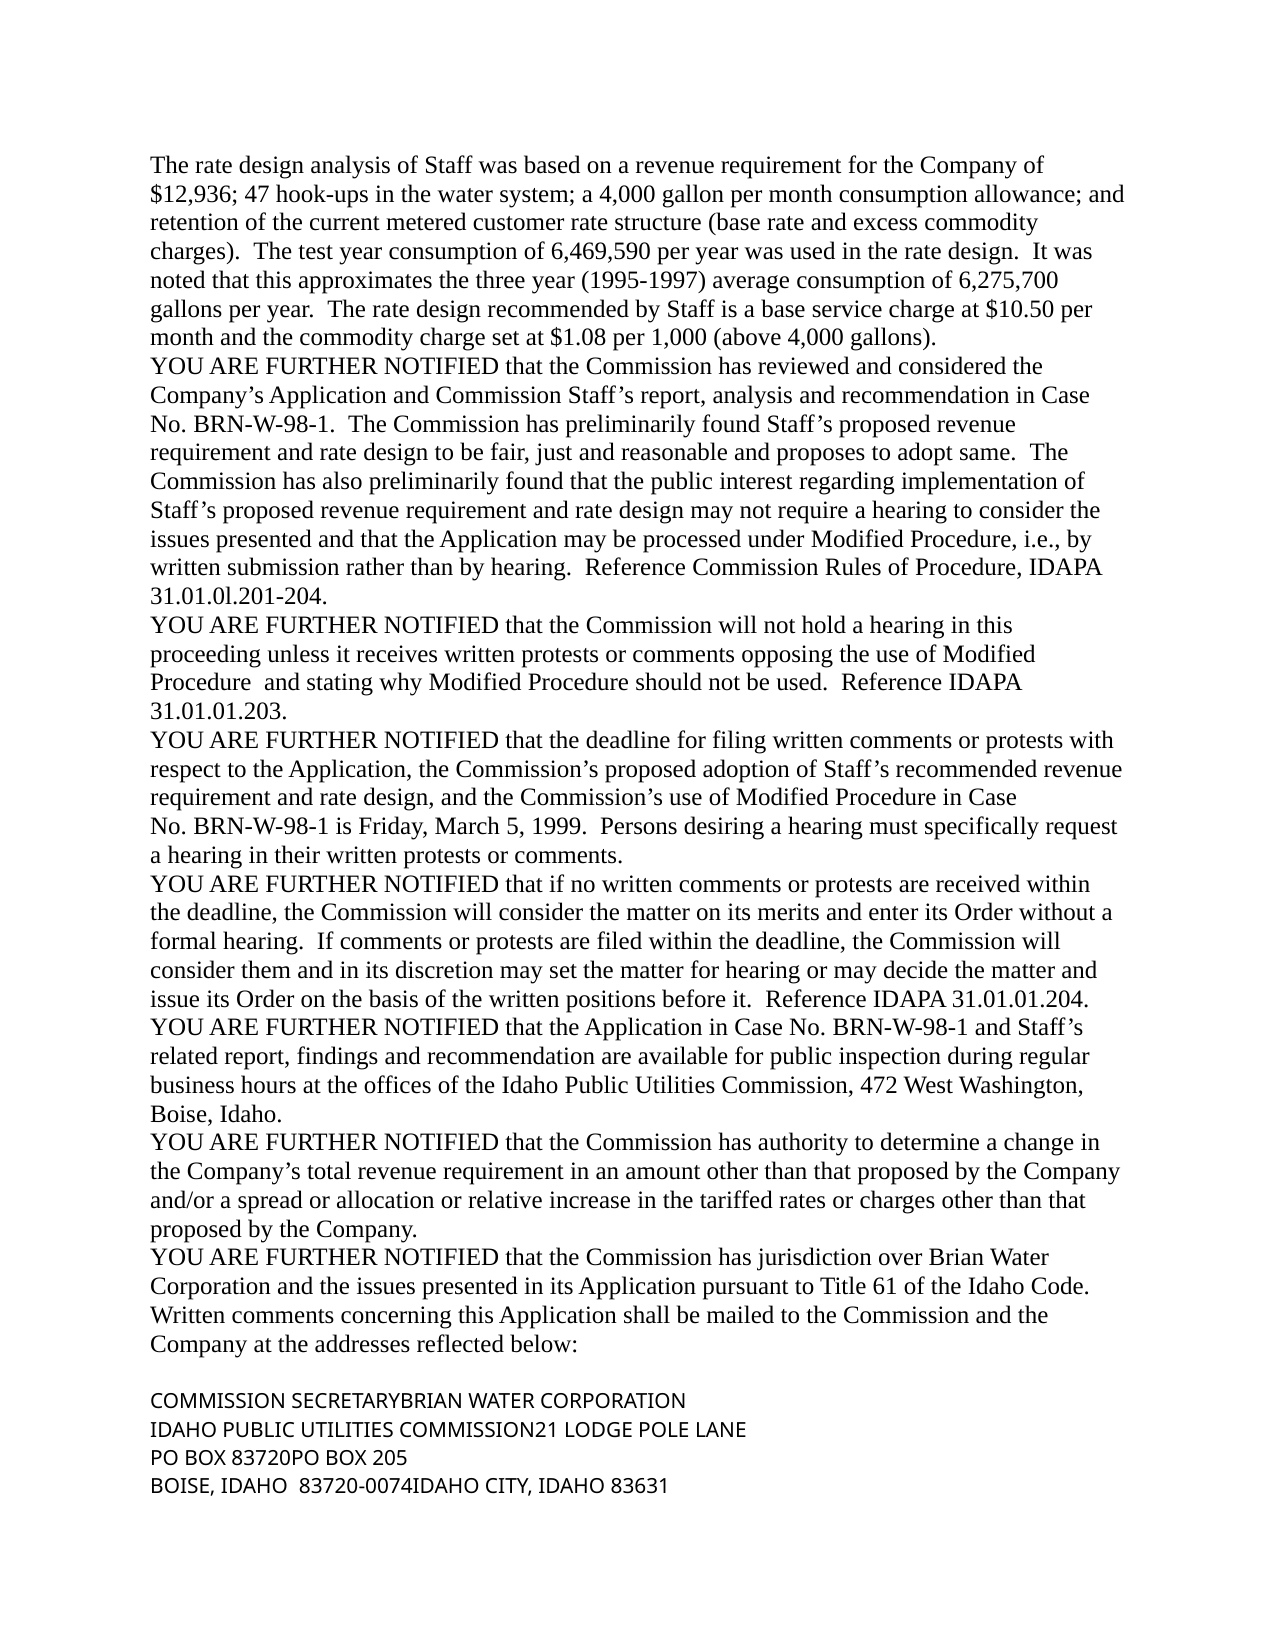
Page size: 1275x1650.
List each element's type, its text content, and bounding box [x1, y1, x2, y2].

text YOU ARE FURTHER NOTIFIED that the Commission will not hold a hearing in this proceeding unless it receives written protests or comments opposing the use of Modified Procedure and stating why Modified Procedure should not be used. Reference IDAPA 31.01.01.203. [150, 610, 1125, 725]
text IDAHO PUBLIC UTILITIES COMMISSION21 LODGE POLE LANE [150, 1415, 1125, 1443]
text YOU ARE FURTHER NOTIFIED that the Application in Case No. BRN-W-98-1 and Staff’s related report, findings and recommendation are available for public inspection during regular business hours at the offices of the Idaho Public Utilities Commission, 472 West Washington, Boise, Idaho. [150, 1012, 1125, 1127]
text YOU ARE FURTHER NOTIFIED that the deadline for filing written comments or protests with respect to the Application, the Commission’s proposed adoption of Staff’s recommended revenue requirement and rate design, and the Commission’s use of Modified Procedure in Case No. BRN-W-98-1 is Friday, March 5, 1999. Persons desiring a hearing must specifically request a hearing in their written protests or comments. [150, 725, 1125, 869]
text Written comments concerning this Application shall be mailed to the Commission and the Company at the addresses reflected below: [150, 1300, 1125, 1357]
text YOU ARE FURTHER NOTIFIED that the Commission has reviewed and considered the Company’s Application and Commission Staff’s report, analysis and recommendation in Case No. BRN-W-98-1. The Commission has preliminarily found Staff’s proposed revenue requirement and rate design to be fair, just and reasonable and proposes to adopt same. The Commission has also preliminarily found that the public interest regarding implementation of Staff’s proposed revenue requirement and rate design may not require a hearing to consider the issues presented and that the Application may be processed under Modified Procedure, i.e., by written submission rather than by hearing. Reference Commission Rules of Procedure, IDAPA 31.01.0l.201-204. [150, 351, 1125, 610]
text PO BOX 83720PO BOX 205 [150, 1443, 1125, 1472]
text The rate design analysis of Staff was based on a revenue requirement for the Company of $12,936; 47 hook-ups in the water system; a 4,000 gallon per month consumption allowance; and retention of the current metered customer rate structure (base rate and excess commodity charges). The test year consumption of 6,469,590 per year was used in the rate design. It was noted that this approximates the three year (1995-1997) average consumption of 6,275,700 gallons per year. The rate design recommended by Staff is a base service charge at $10.50 per month and the commodity charge set at $1.08 per 1,000 (above 4,000 gallons). [150, 150, 1125, 351]
text YOU ARE FURTHER NOTIFIED that the Commission has authority to determine a change in the Company’s total revenue requirement in an amount other than that proposed by the Company and/or a spread or allocation or relative increase in the tariffed rates or charges other than that proposed by the Company. [150, 1127, 1125, 1242]
text COMMISSION SECRETARYBRIAN WATER CORPORATION [150, 1386, 1125, 1415]
text YOU ARE FURTHER NOTIFIED that if no written comments or protests are received within the deadline, the Commission will consider the matter on its merits and enter its Order without a formal hearing. If comments or protests are filed within the deadline, the Commission will consider them and in its discretion may set the matter for hearing or may decide the matter and issue its Order on the basis of the written positions before it. Reference IDAPA 31.01.01.204. [150, 869, 1125, 1012]
text BOISE, IDAHO 83720-0074IDAHO CITY, IDAHO 83631 [150, 1472, 1125, 1500]
text YOU ARE FURTHER NOTIFIED that the Commission has jurisdiction over Brian Water Corporation and the issues presented in its Application pursuant to Title 61 of the Idaho Code. [150, 1242, 1125, 1300]
